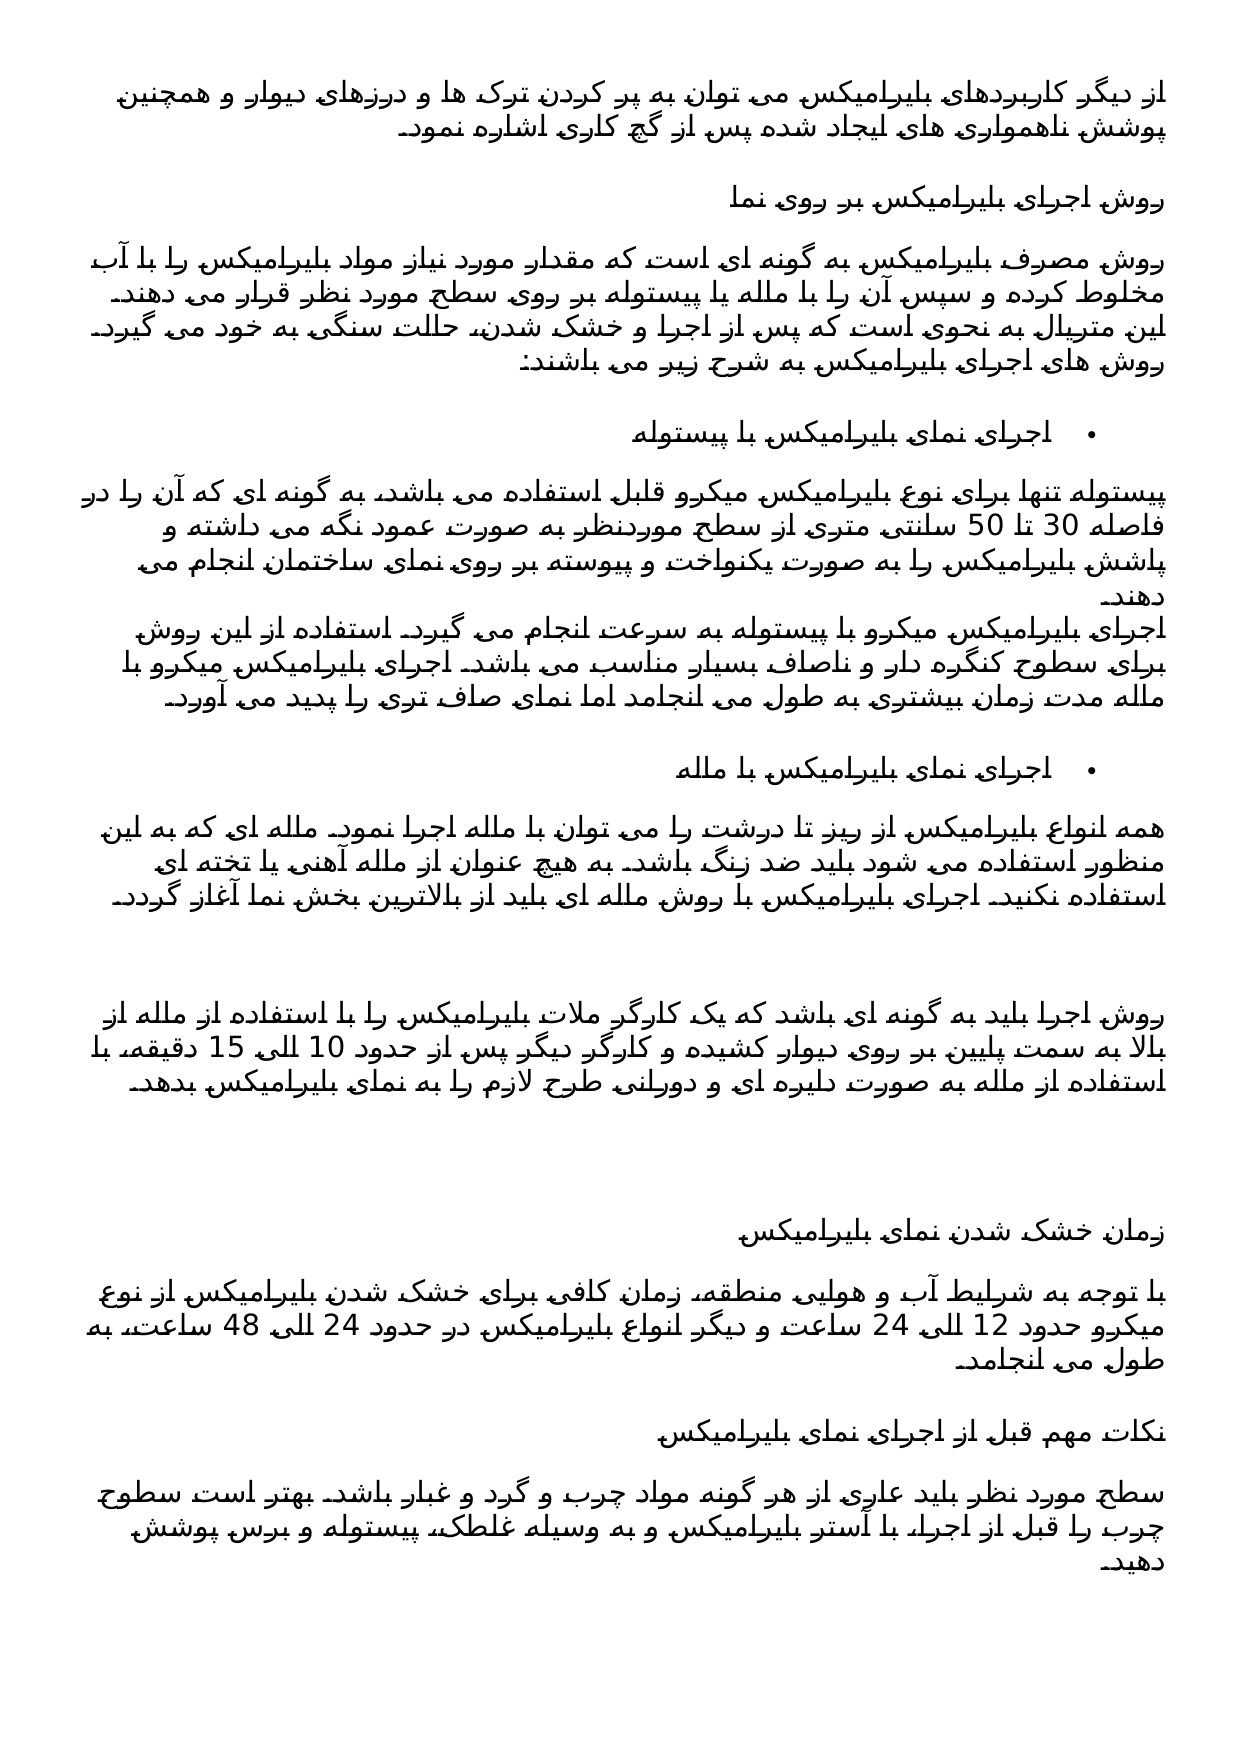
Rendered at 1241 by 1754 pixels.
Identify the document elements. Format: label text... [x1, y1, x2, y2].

text از دیگر کاربردهای بایرامیکس می توان به پر کردن ترک ها و درزهای دیوار و همچنین پوشش ناهمواری های ایجاد شده پس از گچ کاری اشاره نمود. [75, 75, 1165, 143]
subtitle اجرای نمای بایرامیکس با ماله [75, 751, 1089, 785]
text سطح مورد نظر باید عاری از هر گونه مواد چرب و گرد و غبار باشد. بهتر است سطوح چرب را قبل از اجرا، با آستر بایرامیکس و به وسیله غلطک، پیستوله و برس پوشش دهید. [75, 1476, 1165, 1577]
text همه انواع بایرامیکس از ریز تا درشت را می توان با ماله اجرا نمود. ماله ای که به این منظور استفاده می شود باید ضد زنگ باشد. به هیچ عنوان از ماله آهنی یا تخته ای استفاده نکنید. اجرای بایرامیکس با روش ماله ای باید از بالاترین بخش نما آغاز گردد. [75, 810, 1165, 912]
text روش مصرف بایرامیکس به گونه ای است که مقدار مورد نیاز مواد بایرامیکس را با آب مخلوط کرده و سپس آن را با ماله یا پیستوله بر روی سطح مورد نظر قرار می دهند. این متریال به نحوی است که پس از اجرا و خشک شدن، حالت سنگی به خود می گیرد. روش های اجرای بایرامیکس به شرح زیر می باشند: [75, 242, 1165, 378]
subtitle نکات مهم قبل از اجرای نمای بایرامیکس [75, 1414, 1165, 1448]
text اجرای بایرامیکس میکرو با پیستوله به سرعت انجام می گیرد. استفاده از این روش برای سطوح کنگره دار و ناصاف بسیار مناسب می باشد. اجرای بایرامیکس میکرو با ماله مدت زمان بیشتری به طول می انجامد اما نمای صاف تری را پدید می آورد. [75, 612, 1165, 714]
text با توجه به شرایط آب و هوایی منطقه، زمان کافی برای خشک شدن بایرامیکس از نوع میکرو حدود 12 الی 24 ساعت و دیگر انواع بایرامیکس در حدود 24 الی 48 ساعت، به طول می انجامد. [75, 1275, 1165, 1377]
subtitle روش اجرای بایرامیکس بر روی نما [75, 180, 1165, 214]
text پیستوله تنها برای نوع بایرامیکس میکرو قابل استفاده می باشد، به گونه ای که آن را در فاصله 30 تا 50 سانتی متری از سطح موردنظر به صورت عمود نگه می داشته و پاشش بایرامیکس را به صورت یکنواخت و پیوسته بر روی نمای ساختمان انجام می دهند. [75, 474, 1165, 612]
subtitle زمان خشک شدن نمای بایرامیکس [75, 1213, 1165, 1247]
subtitle اجرای نمای بایرامیکس با پیستوله [75, 415, 1089, 449]
text روش اجرا باید به گونه ای باشد که یک کارگر ملات بایرامیکس را با استفاده از ماله از بالا به سمت پایین بر روی دیوار کشیده و کارگر دیگر پس از حدود 10 الی 15 دقیقه، با استفاده از ماله به صورت دایره ای و دورانی طرح لازم را به نمای بایرامیکس بدهد. [75, 997, 1165, 1098]
